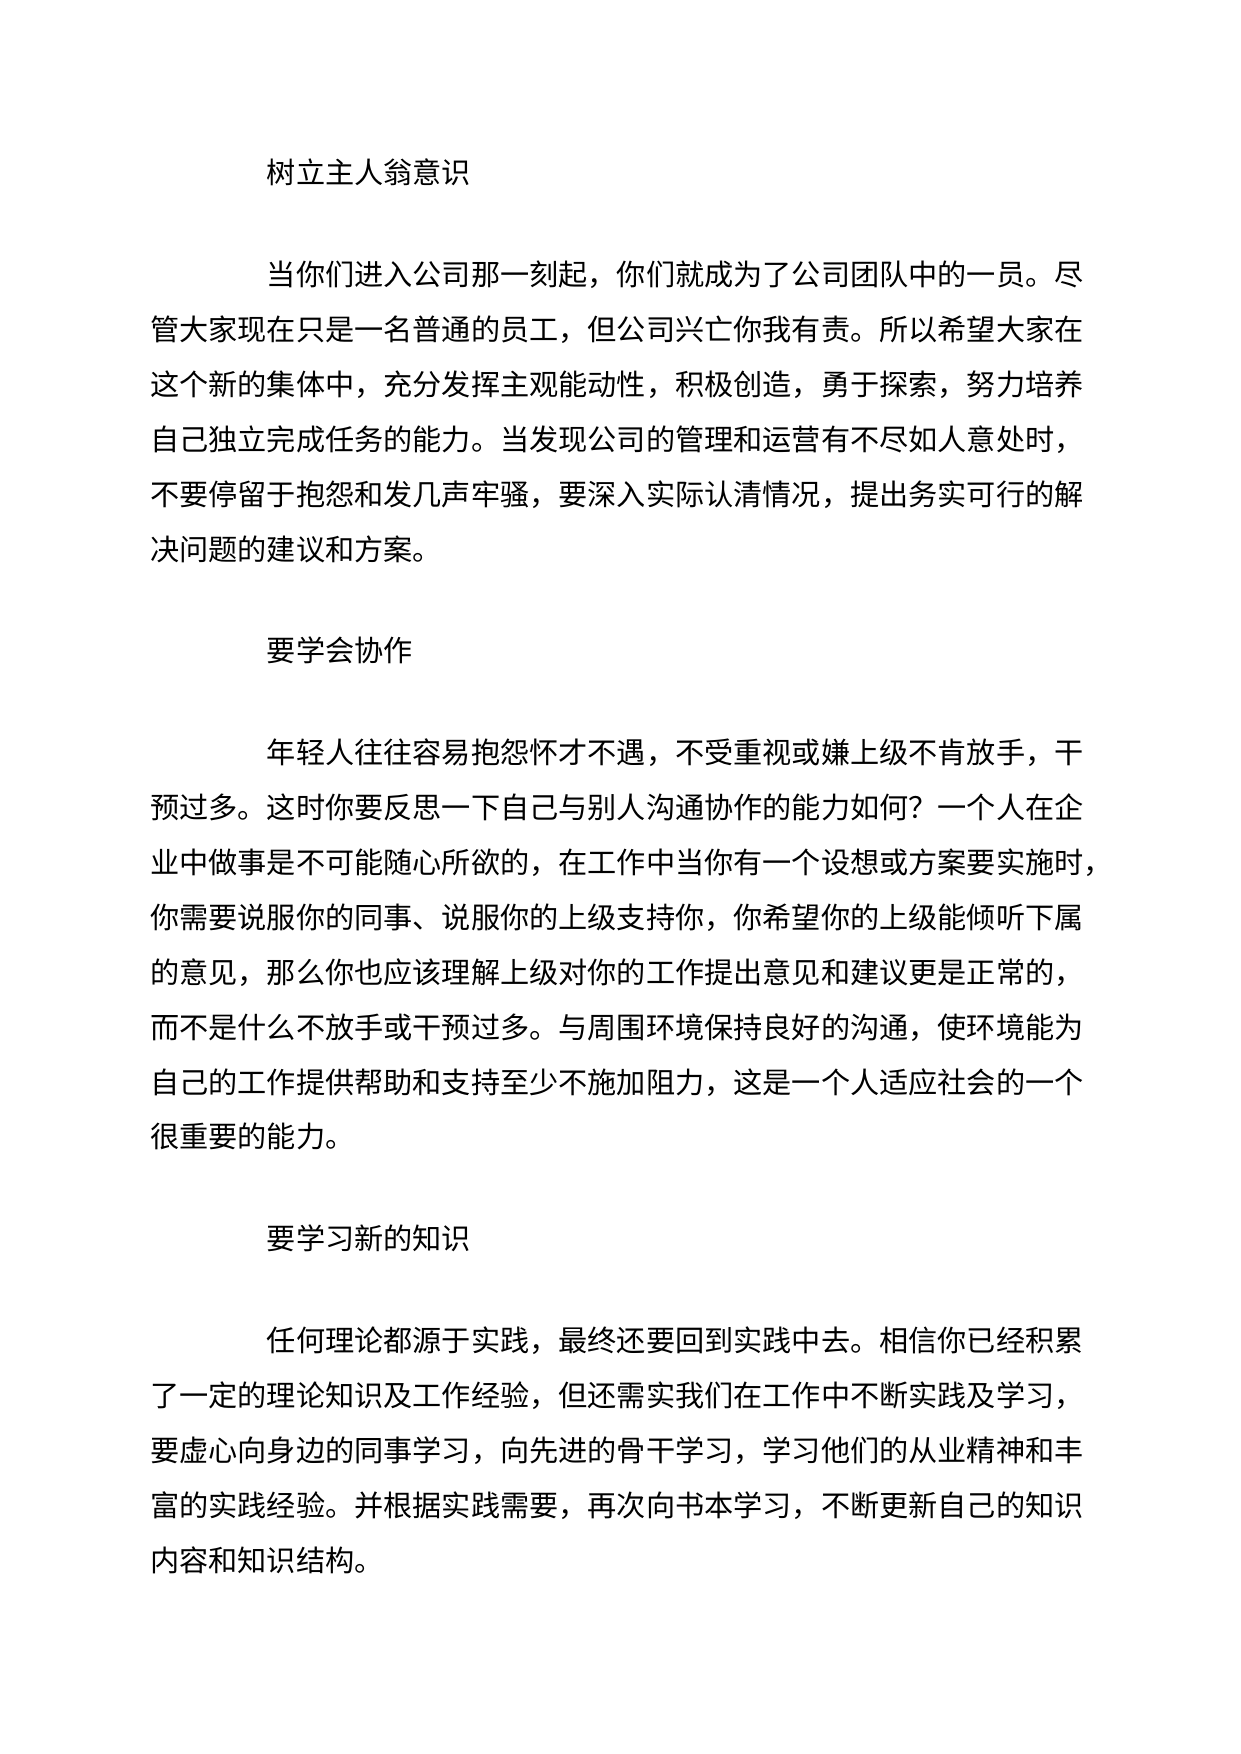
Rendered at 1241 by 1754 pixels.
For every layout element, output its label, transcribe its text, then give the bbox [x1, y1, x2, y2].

text 要学习新的知识 [150, 1216, 1090, 1258]
text 树立主人翁意识 [150, 150, 1090, 192]
text 年轻人往往容易抱怨怀才不遇，不受重视或嫌上级不肯放手，干预过多。这时你要反思一下自己与别人沟通协作的能力如何？一个人在企业中做事是不可能随心所欲的，在工作中当你有一个设想或方案要实施时，你需要说服你的同事、说服你的上级支持你，你希望你的上级能倾听下属的意见，那么你也应该理解上级对你的工作提出意见和建议更是正常的，而不是什么不放手或干预过多。与周围环境保持良好的沟通，使环境能为自己的工作提供帮助和支持至少不施加阻力，这是一个人适应社会的一个很重要的能力。 [150, 730, 1090, 1156]
text 要学会协作 [150, 628, 1090, 670]
text 任何理论都源于实践，最终还要回到实践中去。相信你已经积累了一定的理论知识及工作经验，但还需实我们在工作中不断实践及学习，要虚心向身边的同事学习，向先进的骨干学习，学习他们的从业精神和丰富的实践经验。并根据实践需要，再次向书本学习，不断更新自己的知识内容和知识结构。 [150, 1318, 1090, 1579]
text 当你们进入公司那一刻起，你们就成为了公司团队中的一员。尽管大家现在只是一名普通的员工，但公司兴亡你我有责。所以希望大家在这个新的集体中，充分发挥主观能动性，积极创造，勇于探索，努力培养自己独立完成任务的能力。当发现公司的管理和运营有不尽如人意处时，不要停留于抱怨和发几声牢骚，要深入实际认清情况，提出务实可行的解决问题的建议和方案。 [150, 252, 1090, 568]
